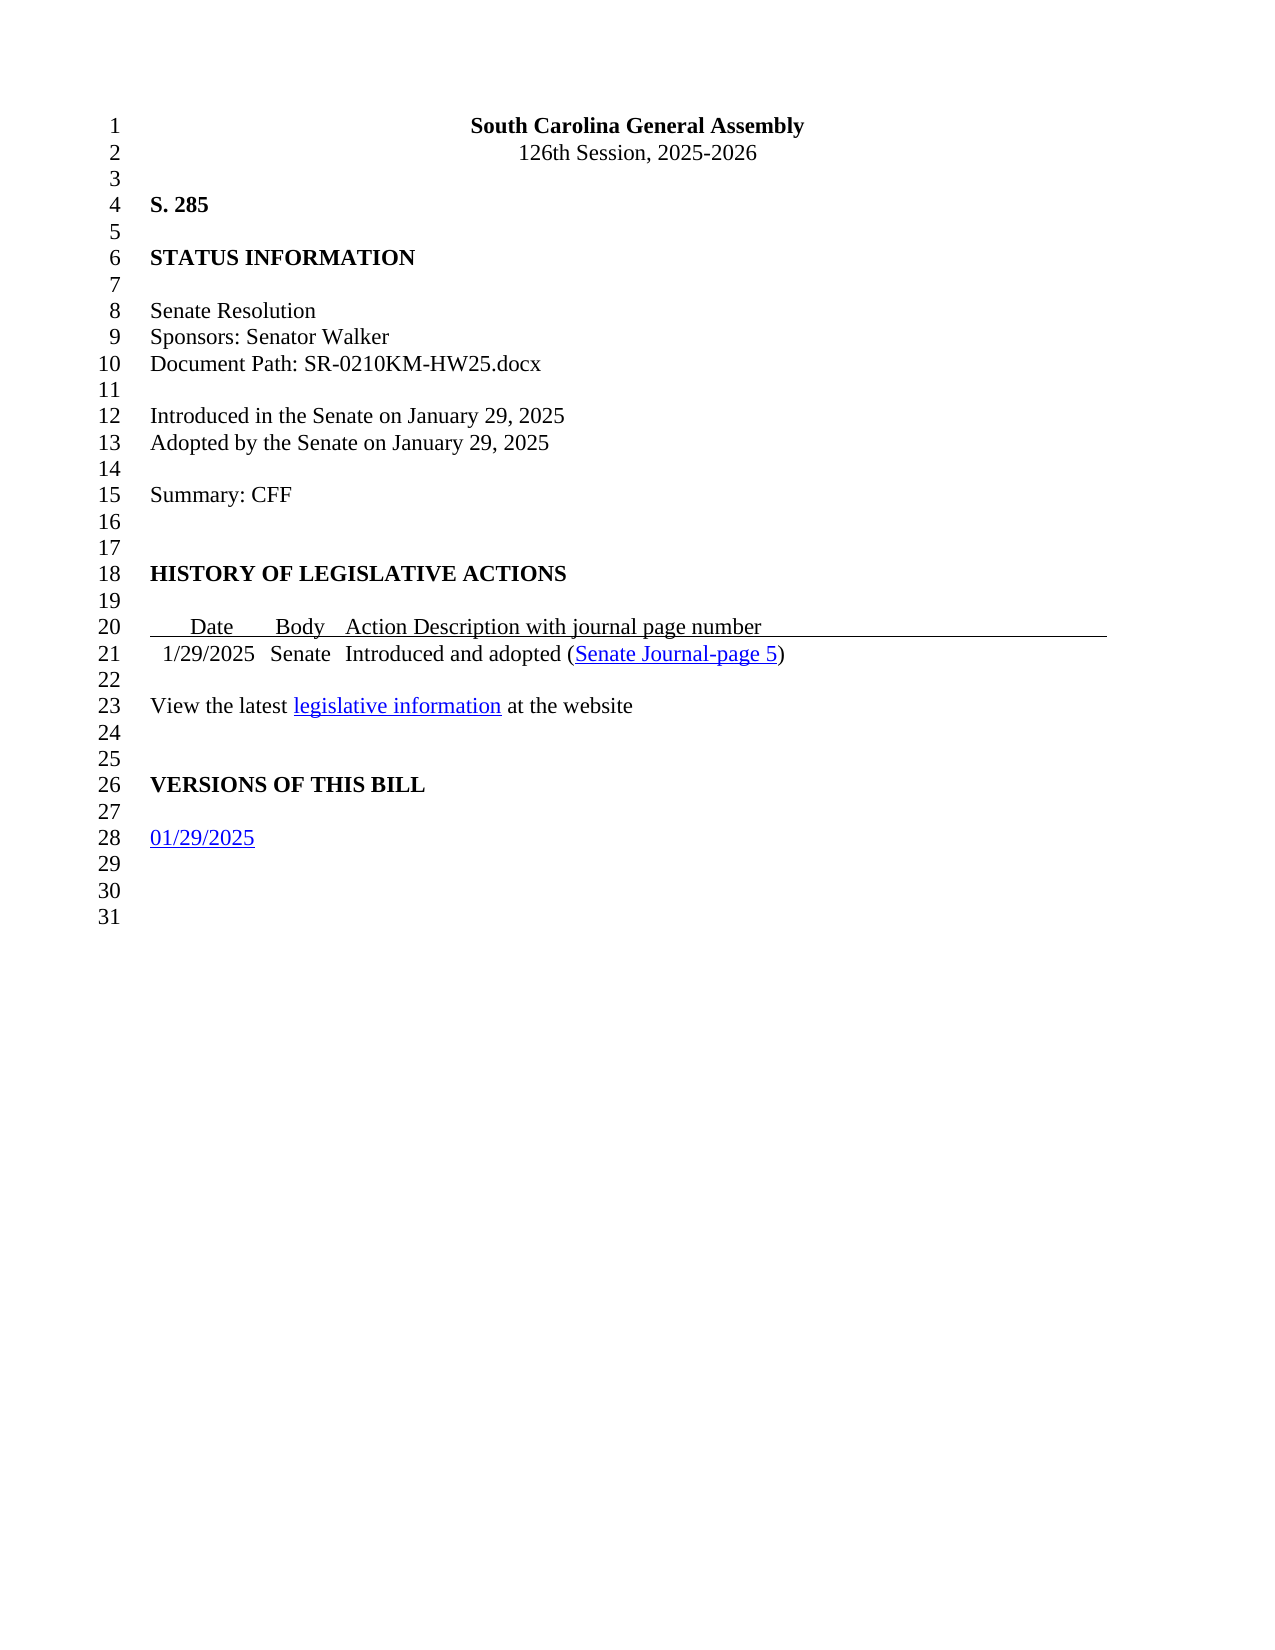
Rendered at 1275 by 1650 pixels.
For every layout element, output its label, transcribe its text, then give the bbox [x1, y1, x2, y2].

text 126th Session, 2025-2026 [150, 139, 1125, 165]
text Adopted by the Senate on January 29, 2025 [150, 429, 1125, 455]
text VERSIONS OF THIS BILL [150, 771, 1125, 798]
text 1/29/2025 Senate Introduced and adopted (Senate Journal-page 5) [150, 639, 1125, 666]
text 01/29/2025 [150, 824, 1125, 850]
text Introduced in the Senate on January 29, 2025 [150, 402, 1125, 429]
text Date Body Action Description with journal page number [150, 613, 1125, 639]
text S. 285 [150, 192, 1125, 218]
text South Carolina General Assembly [150, 112, 1125, 139]
text HISTORY OF LEGISLATIVE ACTIONS [150, 561, 1125, 587]
text Document Path: SR-0210KM-HW25.docx [150, 350, 1125, 376]
text STATUS INFORMATION [150, 244, 1125, 271]
text Senate Resolution [150, 297, 1125, 323]
text View the latest legislative information at the website [150, 692, 1125, 719]
text Sponsors: Senator Walker [150, 323, 1125, 350]
text Summary: CFF [150, 481, 1125, 508]
